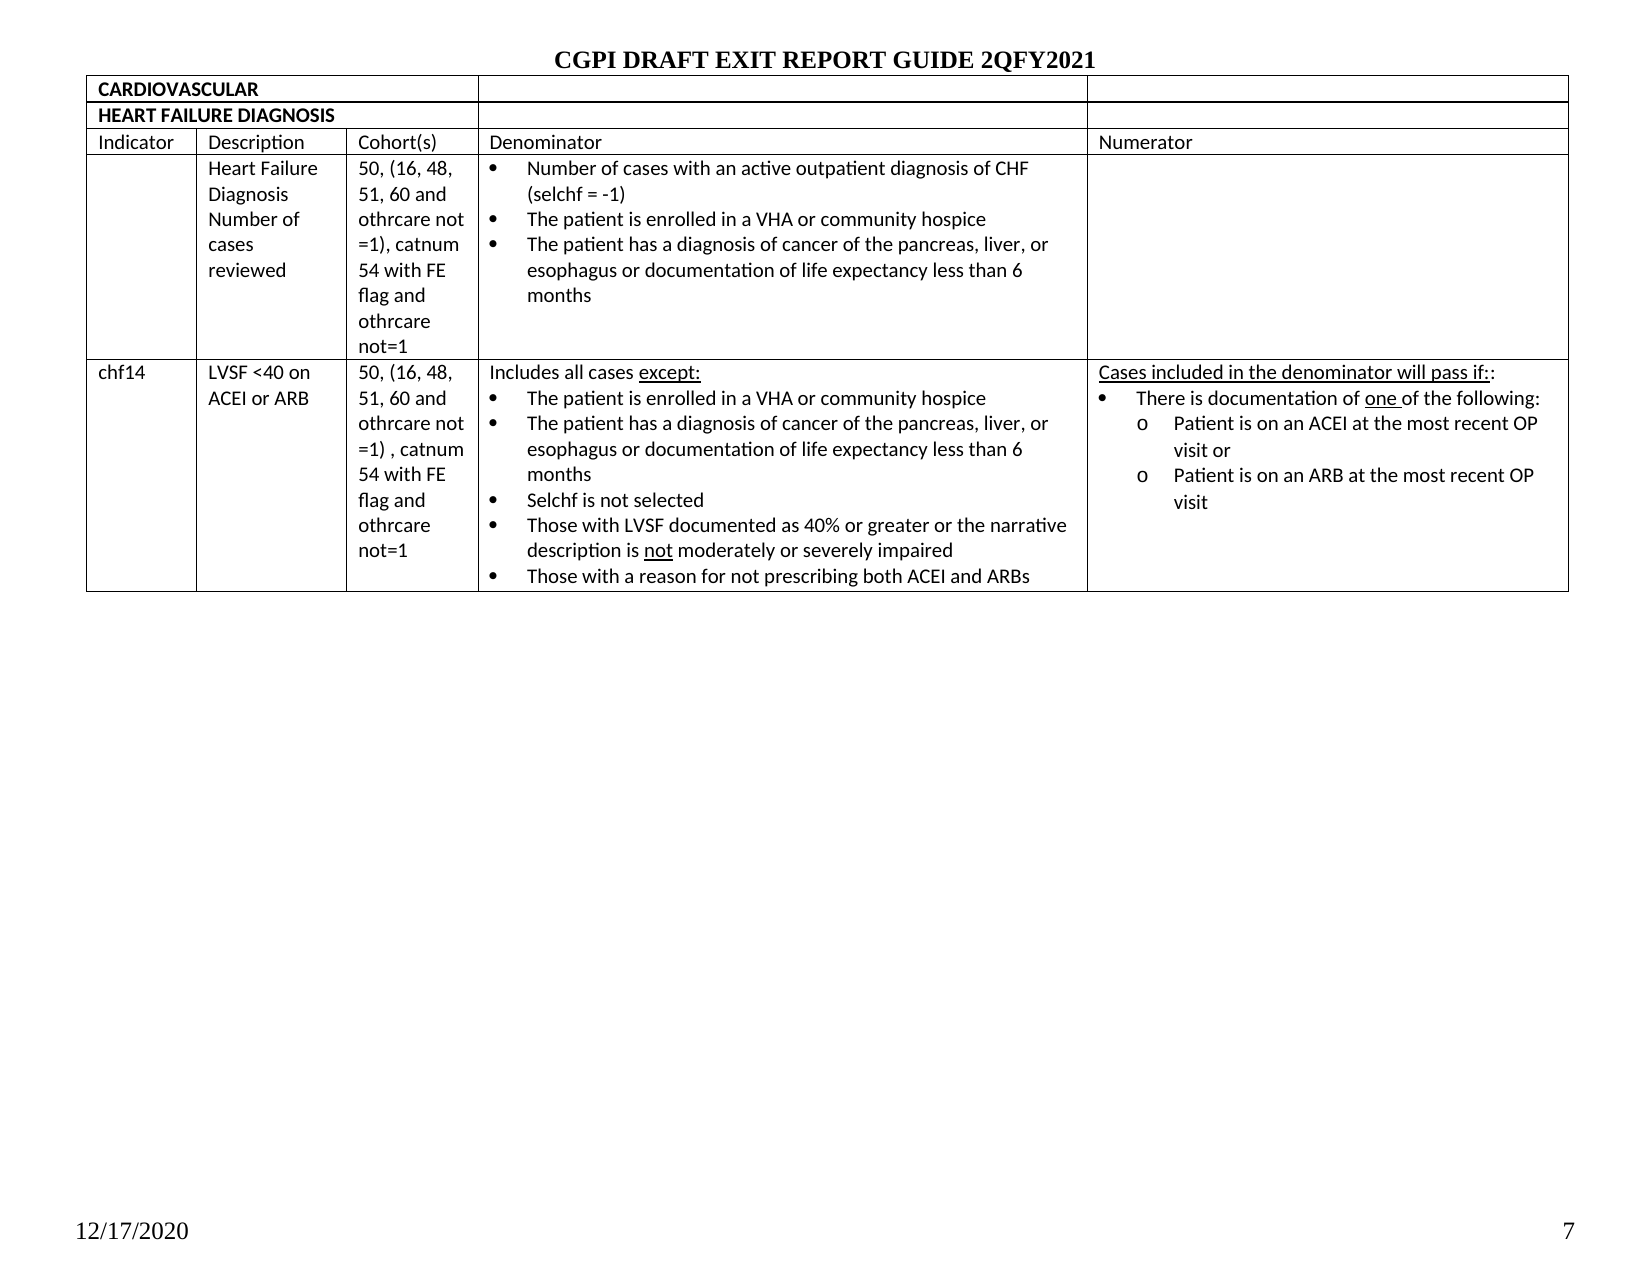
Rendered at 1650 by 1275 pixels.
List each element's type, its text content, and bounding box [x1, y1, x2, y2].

table_cell 50, (16, 48, 51, 60 and othrcare not =1) , catnum 54 with FE flag and othrcare not=1 [347, 360, 478, 591]
table_cell Number of cases with an active outpatient diagnosis of CHF (selchf = -1) The patient is enrolled in a VHA or community hospice The patient has a diagnosis of cancer of the pancreas, liver, or esophagus or documentation of life expectancy less than 6 months [479, 155, 1087, 359]
table_cell Cases included in the denominator will pass if:: There is documentation of one of the following: Patient is on an ACEI at the most recent OP visit or Patient is on an ARB at the most recent OP visit [1088, 360, 1568, 591]
table_cell Description [197, 129, 346, 154]
table_cell Indicator [87, 129, 196, 154]
table_cell HEART FAILURE DIAGNOSIS [87, 103, 478, 128]
table_cell Includes all cases except: The patient is enrolled in a VHA or community hospice The patient has a diagnosis of cancer of the pancreas, liver, or esophagus or documentation of life expectancy less than 6 months Selchf is not selected Those with LVSF documented as 40% or greater or the narrative description is not moderately or severely impaired Those with a reason for not prescribing both ACEI and ARBs [479, 360, 1087, 591]
table_cell chf14 [87, 360, 196, 591]
table_cell Denominator [479, 129, 1087, 154]
table_cell LVSF <40 on ACEI or ARB [197, 360, 346, 591]
table_cell Numerator [1088, 129, 1568, 154]
table_header CARDIOVASCULAR [87, 76, 478, 101]
table_header [479, 76, 1087, 101]
table_cell [479, 103, 1087, 128]
table_cell Heart Failure Diagnosis Number of cases reviewed [197, 155, 346, 359]
table_cell [1088, 103, 1568, 128]
table_cell [87, 155, 196, 359]
table_cell 50, (16, 48, 51, 60 and othrcare not =1), catnum 54 with FE flag and othrcare not=1 [347, 155, 478, 359]
table_cell Cohort(s) [347, 129, 478, 154]
table_header [1088, 76, 1568, 101]
table_cell [1088, 155, 1568, 359]
